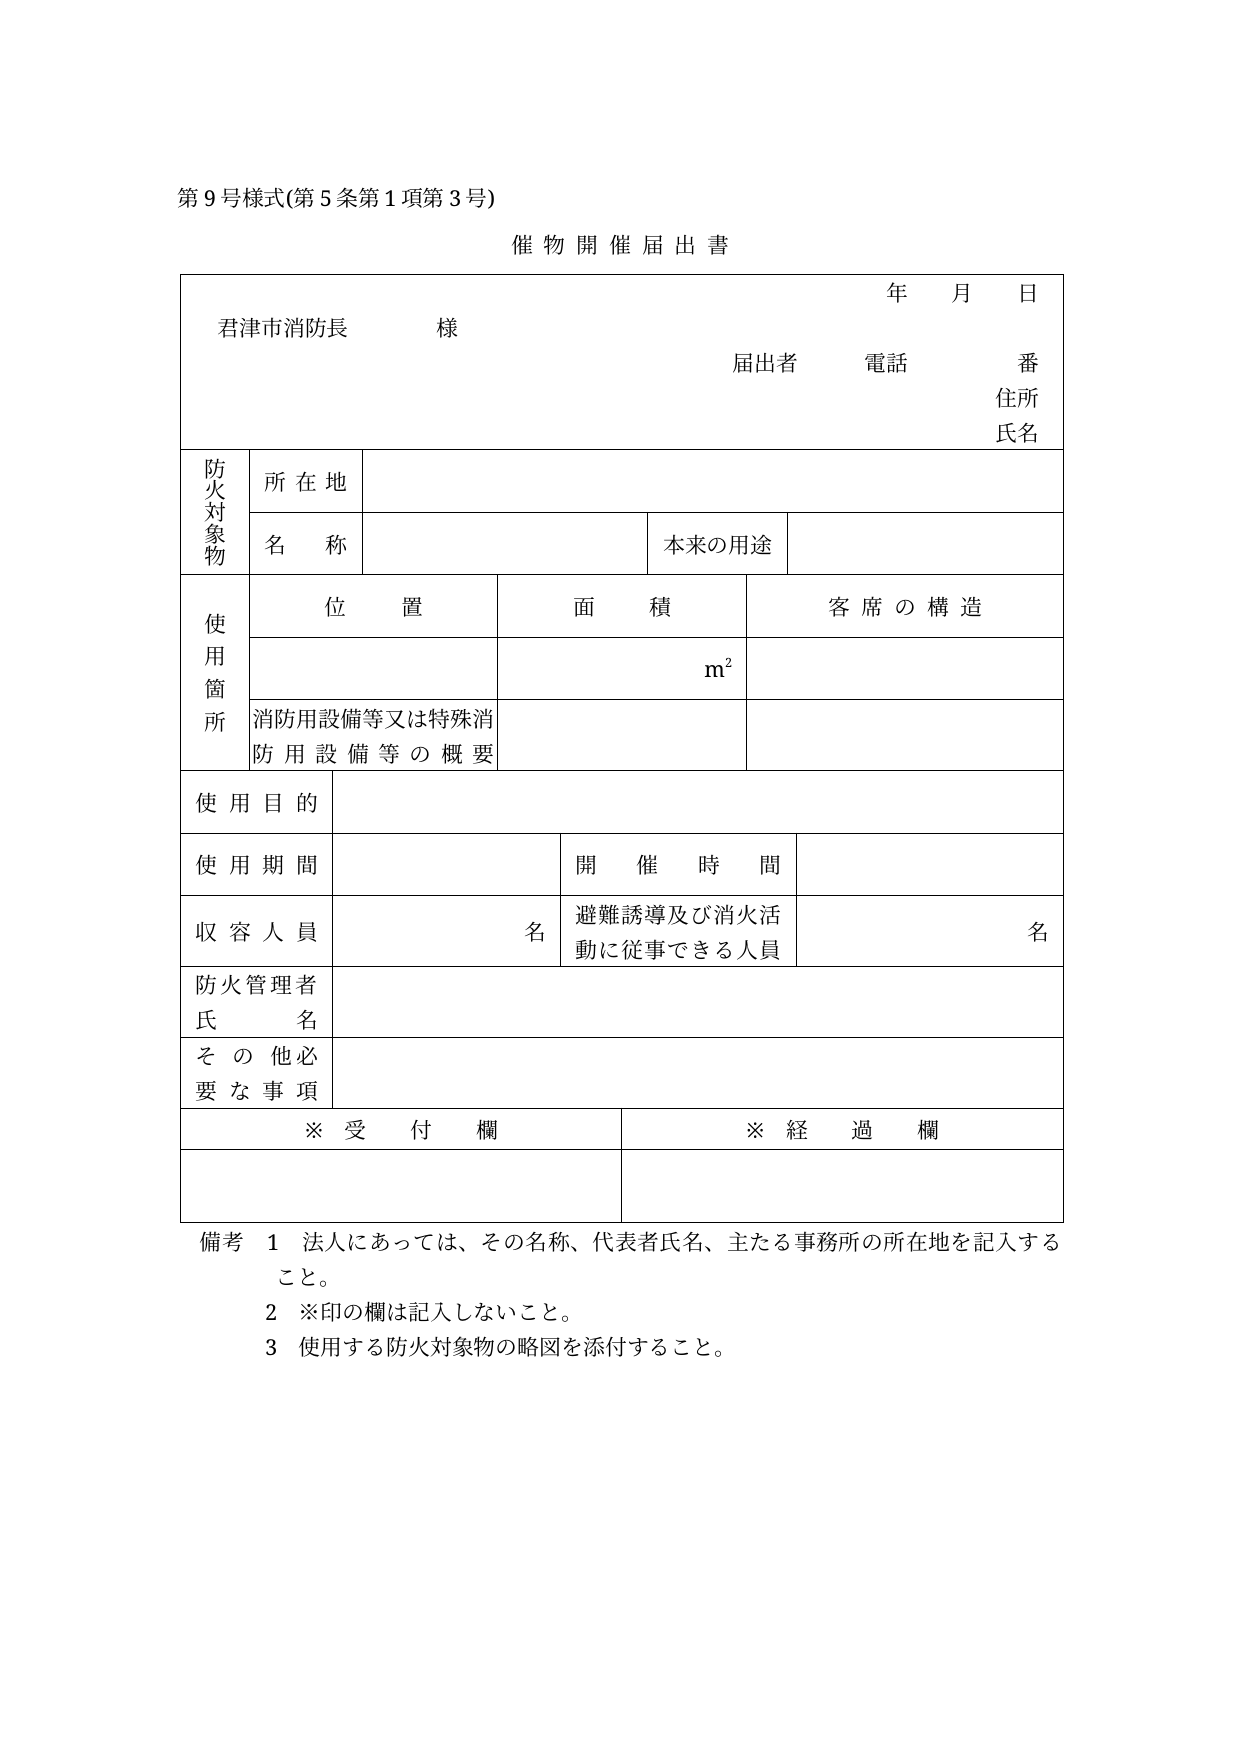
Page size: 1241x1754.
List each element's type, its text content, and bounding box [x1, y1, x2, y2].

table_cell 使用箇所 [181, 575, 249, 770]
table_cell 名 [797, 896, 1063, 966]
table_cell [333, 967, 1063, 1037]
table_cell [333, 834, 560, 895]
table_header 年 月 日 君津市消防長 様 届出者 電話 番 住所 氏名 [181, 275, 1063, 449]
table_cell 防火対象物 [181, 450, 249, 574]
table_cell ※ 受付欄 [181, 1109, 621, 1149]
text 催物開催届出書 [177, 226, 1063, 261]
table_cell [797, 834, 1063, 895]
table_cell [622, 1150, 1063, 1222]
text 2 ※印の欄は記入しないこと。 [177, 1293, 1063, 1328]
table_cell [747, 638, 1063, 699]
table_cell [333, 1038, 1063, 1108]
table_cell 使用目的 [181, 771, 332, 833]
table_cell 開催時間 [561, 834, 796, 895]
table_cell 避難誘導及び消火活動に従事できる人員 [561, 896, 796, 966]
table_cell [788, 513, 1063, 574]
table_cell 客席の構造 [747, 575, 1063, 637]
table_cell 位置 [250, 575, 497, 637]
table_cell [333, 771, 1063, 833]
table_cell 名 [333, 896, 560, 966]
table_cell 使用期間 [181, 834, 332, 895]
table_cell 面積 [498, 575, 746, 637]
table_cell [498, 700, 746, 770]
table_cell [363, 513, 647, 574]
table_cell 名称 [250, 513, 362, 574]
table_cell ※ 経過欄 [622, 1109, 1063, 1149]
table_cell m2 [498, 638, 746, 699]
table_cell 収容人員 [181, 896, 332, 966]
text 備考 1 法人にあっては、その名称、代表者氏名、主たる事務所の所在地を記入すること。 [177, 1223, 1063, 1293]
table_cell [747, 700, 1063, 770]
table_cell 防火管理者氏名 [181, 967, 332, 1037]
table_cell 本来の用途 [648, 513, 787, 574]
table_cell 所在地 [250, 450, 362, 512]
table_cell [181, 1150, 621, 1222]
table_cell その他必要な事項 [181, 1038, 332, 1108]
text 3 使用する防火対象物の略図を添付すること。 [177, 1328, 1063, 1363]
table_cell 消防用設備等又は特殊消防用設備等の概要 [250, 700, 497, 770]
table_cell [363, 450, 1063, 512]
text 第9号様式(第5条第1項第3号) [177, 179, 1063, 214]
table_cell [250, 638, 497, 699]
